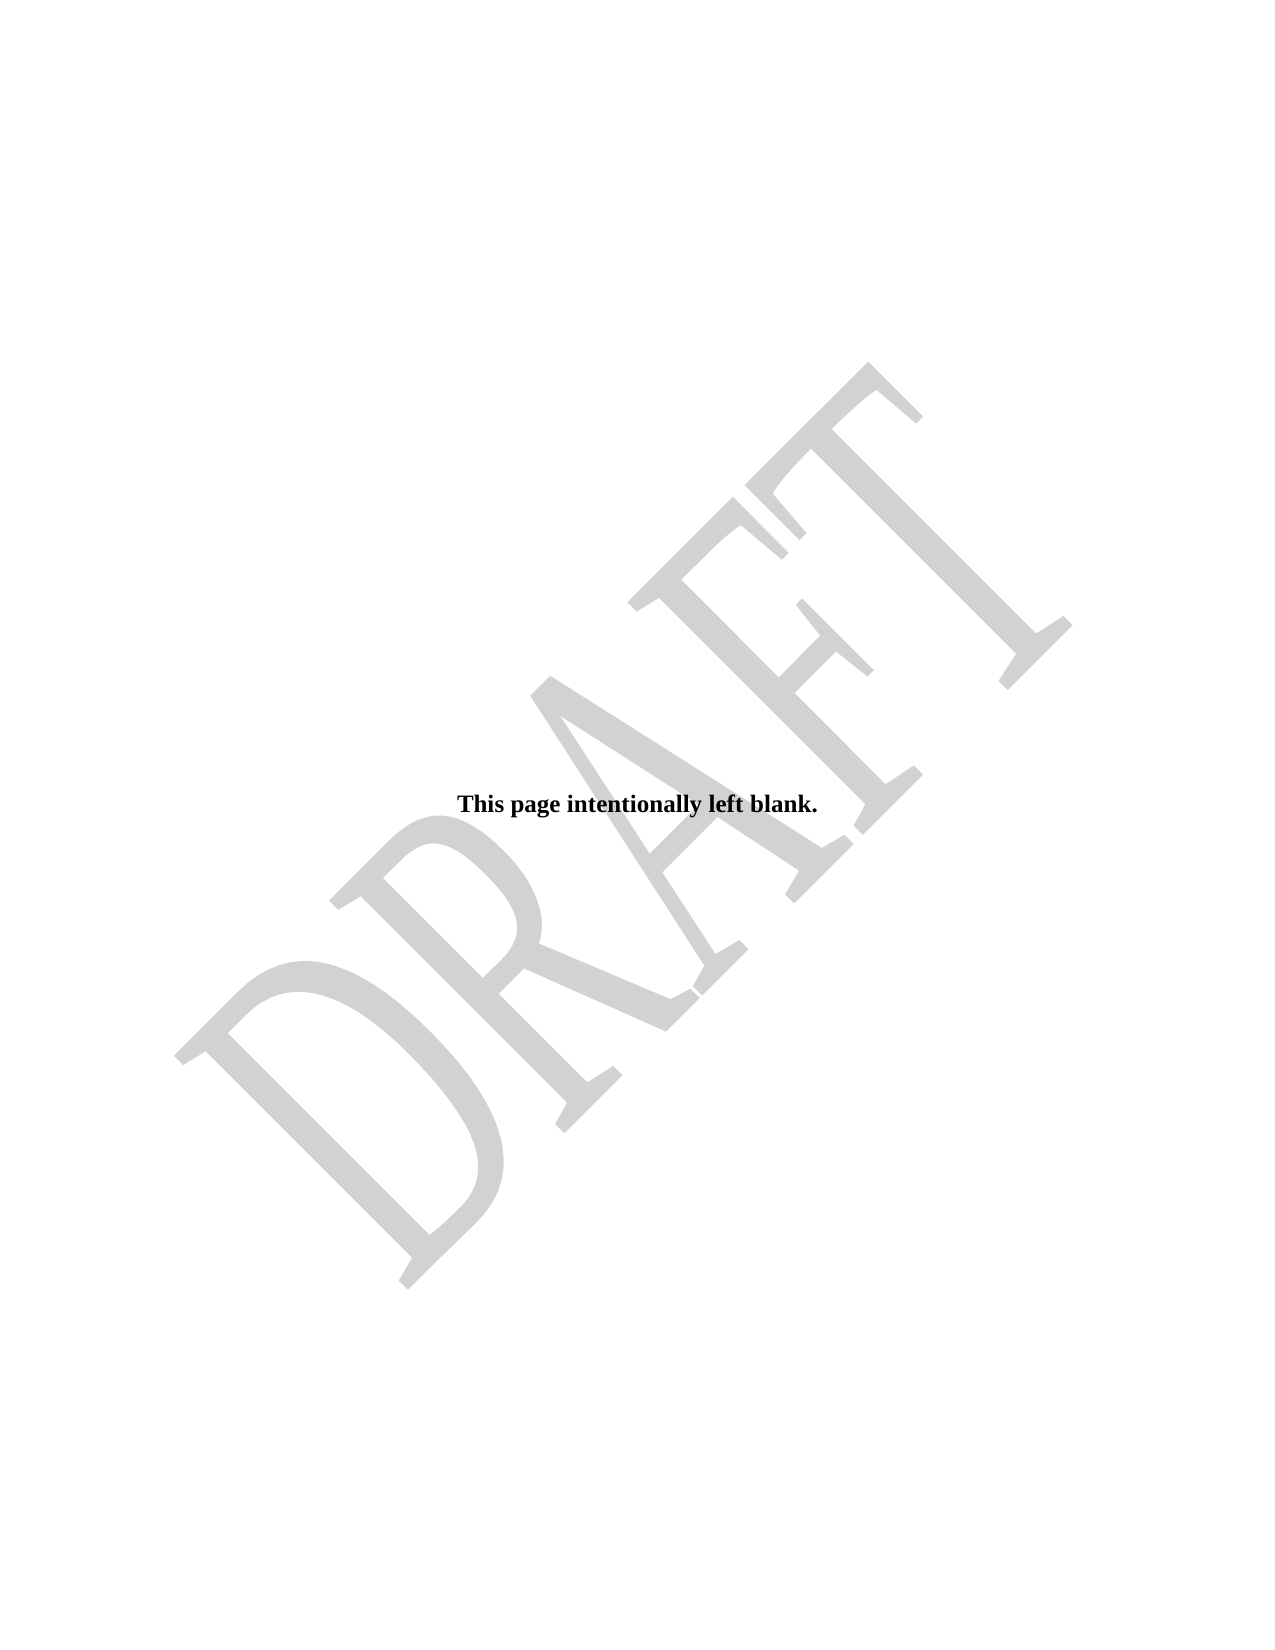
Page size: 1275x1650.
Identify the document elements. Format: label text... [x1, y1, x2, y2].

text This page intentionally left blank. [150, 789, 1125, 818]
